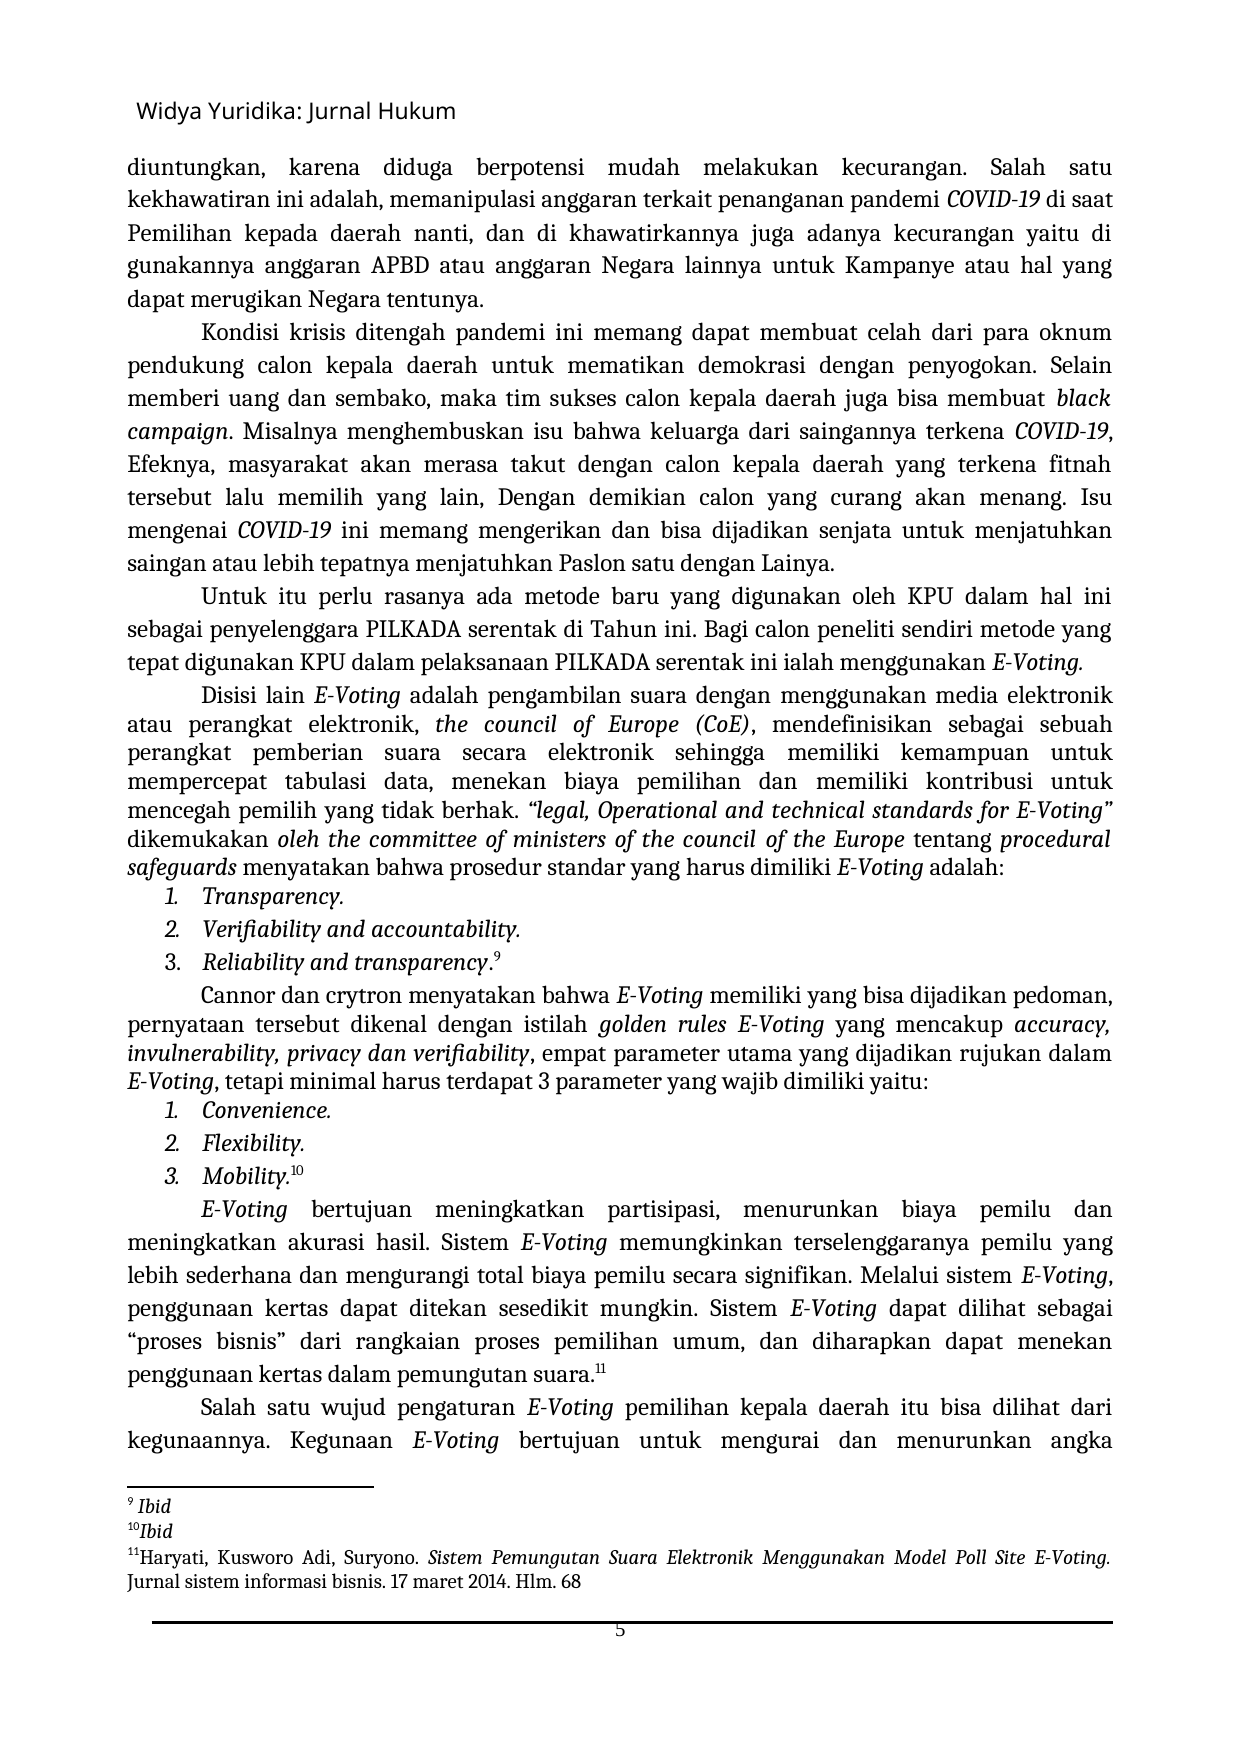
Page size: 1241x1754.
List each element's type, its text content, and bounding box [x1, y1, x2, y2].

list Convenience. [164, 1096, 1113, 1125]
text Cannor dan crytron menyatakan bahwa E-Voting memiliki yang bisa dijadikan pedoman, pernyataan tersebut dikenal dengan istilah golden rules E-Voting yang mencakup accuracy, invulnerability, privacy dan verifiability, empat parameter utama yang dijadikan rujukan dalam E-Voting, tetapi minimal harus terdapat 3 parameter yang wajib dimiliki yaitu: [127, 981, 1113, 1096]
list Kondisi krisis ditengah pandemi ini memang dapat membuat celah dari para oknum pendukung calon kepala daerah untuk mematikan demokrasi dengan penyogokan. Selain memberi uang dan sembako, maka tim sukses calon kepala daerah juga bisa membuat black campaign. Misalnya menghembuskan isu bahwa keluarga dari saingannya terkena COVID-19, Efeknya, masyarakat akan merasa takut dengan calon kepala daerah yang terkena fitnah tersebut lalu memilih yang lain, Dengan demikian calon yang curang akan menang. Isu mengenai COVID-19 ini memang mengerikan dan bisa dijadikan senjata untuk menjatuhkan saingan atau lebih tepatnya menjatuhkan Paslon satu dengan Lainya. [127, 317, 1113, 577]
list Mobility. [164, 1162, 1113, 1191]
list E-Voting bertujuan meningkatkan partisipasi, menurunkan biaya pemilu dan meningkatkan akurasi hasil. Sistem E-Voting memungkinkan terselenggaranya pemilu yang lebih sederhana dan mengurangi total biaya pemilu secara signifikan. Melalui sistem E-Voting, penggunaan kertas dapat ditekan sesedikit mungkin. Sistem E-Voting dapat dilihat sebagai “proses bisnis” dari rangkaian proses pemilihan umum, dan diharapkan dapat menekan penggunaan kertas dalam pemungutan suara. [127, 1195, 1113, 1389]
list Untuk itu perlu rasanya ada metode baru yang digunakan oleh KPU dalam hal ini sebagai penyelenggara PILKADA serentak di Tahun ini. Bagi calon peneliti sendiri metode yang tepat digunakan KPU dalam pelaksanaan PILKADA serentak ini ialah menggunakan E-Voting. [127, 582, 1113, 676]
text Disisi lain E-Voting adalah pengambilan suara dengan menggunakan media elektronik atau perangkat elektronik, the council of Europe (CoE), mendefinisikan sebagai sebuah perangkat pemberian suara secara elektronik sehingga memiliki kemampuan untuk mempercepat tabulasi data, menekan biaya pemilihan dan memiliki kontribusi untuk mencegah pemilih yang tidak berhak. “legal, Operational and technical standards for E-Voting” dikemukakan oleh the committee of ministers of the council of the Europe tentang procedural safeguards menyatakan bahwa prosedur standar yang harus dimiliki E-Voting adalah: [127, 681, 1113, 882]
list Transparency. [164, 882, 1113, 911]
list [127, 152, 1113, 313]
list Reliability and transparency. [164, 948, 1113, 977]
list Verifiability and accountability. [164, 915, 1113, 944]
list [127, 1393, 1113, 1455]
list Flexibility. [164, 1129, 1113, 1158]
